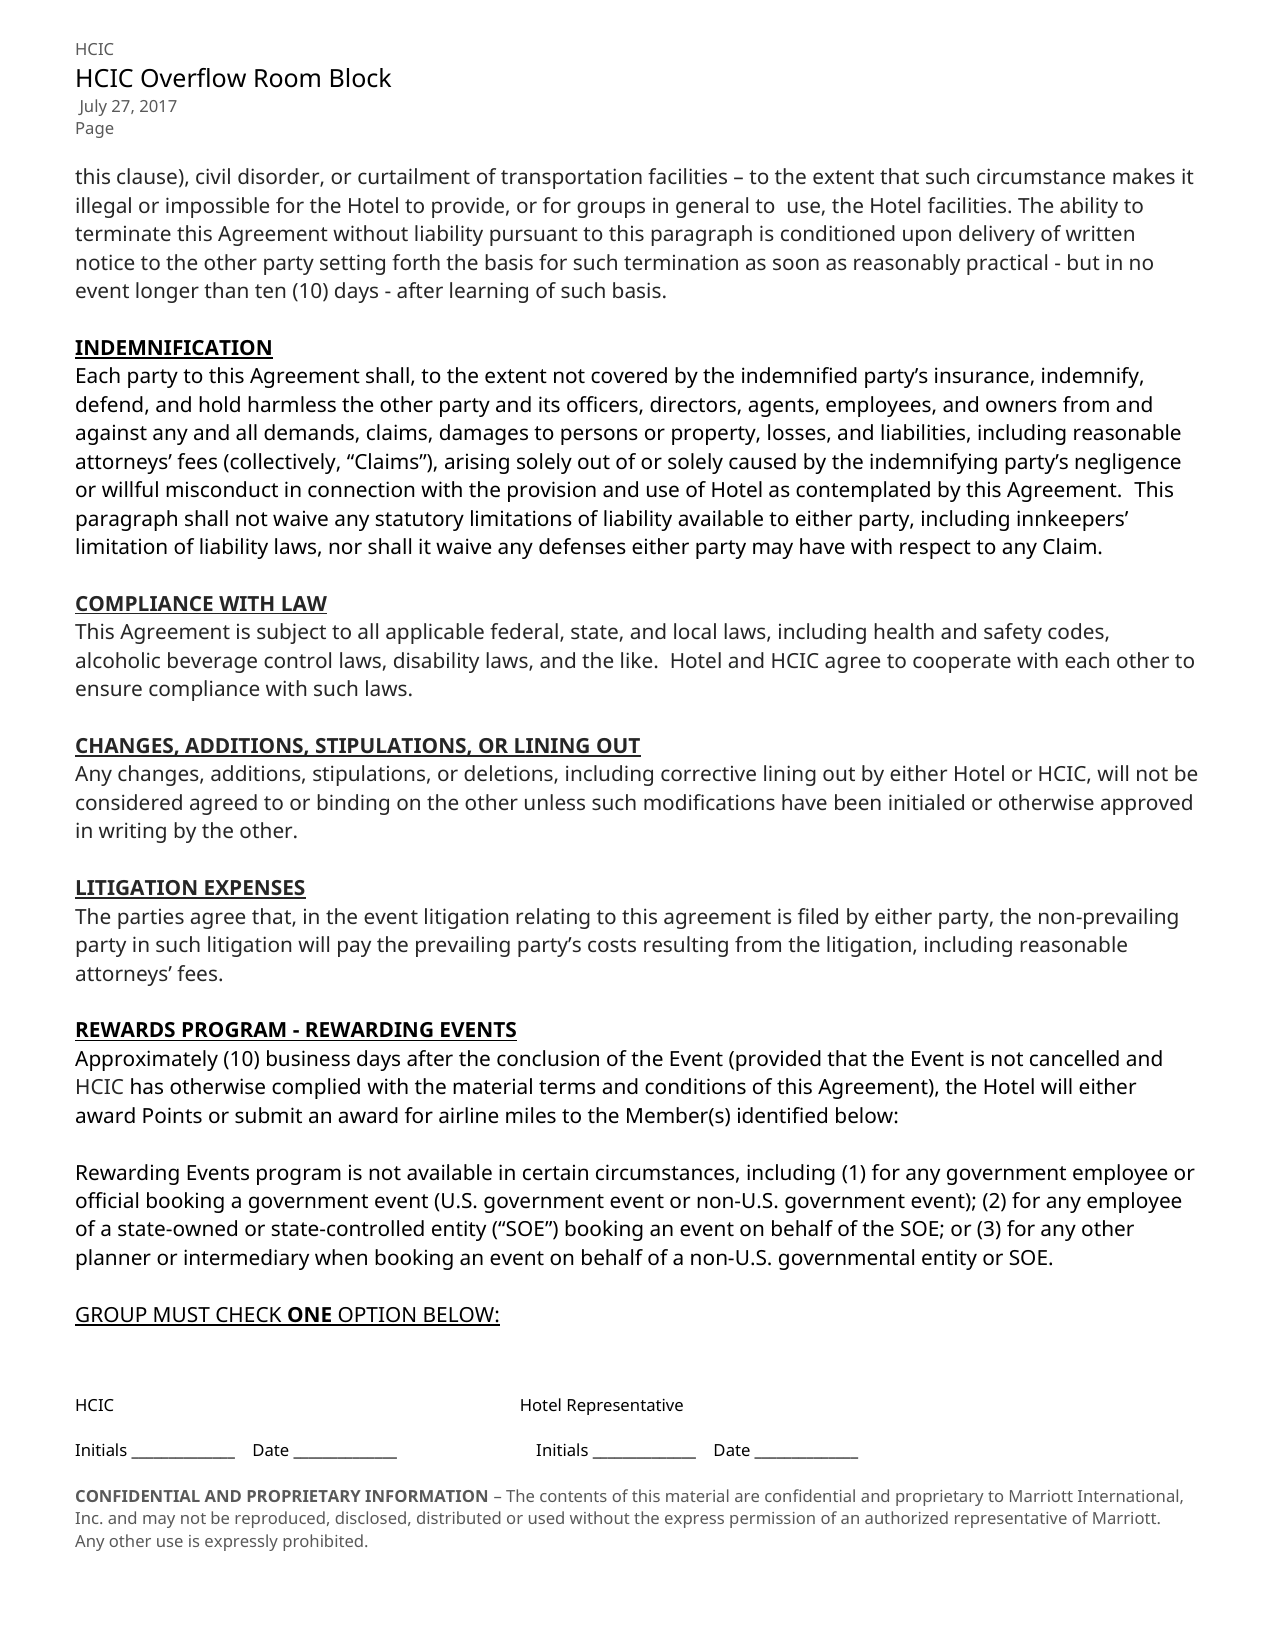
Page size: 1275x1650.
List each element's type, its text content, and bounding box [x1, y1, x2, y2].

text CHANGES, ADDITIONS, STIPULATIONS, OR LINING OUT [75, 731, 1200, 759]
text COMPLIANCE WITH LAW [75, 589, 1200, 617]
text Approximately (10) business days after the conclusion of the Event (provided that the Event is not cancelled and HCIC has otherwise complied with the material terms and conditions of this Agreement), the Hotel will either award Points or submit an award for airline miles to the Member(s) identified below: [75, 1044, 1200, 1129]
text Each party to this Agreement shall, to the extent not covered by the indemnified party’s insurance, indemnify, defend, and hold harmless the other party and its officers, directors, agents, employees, and owners from and against any and all demands, claims, damages to persons or property, losses, and liabilities, including reasonable attorneys’ fees (collectively, “Claims”), arising solely out of or solely caused by the indemnifying party’s negligence or willful misconduct in connection with the provision and use of Hotel as contemplated by this Agreement. This paragraph shall not waive any statutory limitations of liability available to either party, including innkeepers’ limitation of liability laws, nor shall it waive any defenses either party may have with respect to any Claim. [75, 361, 1200, 561]
text This Agreement is subject to all applicable federal, state, and local laws, including health and safety codes, alcoholic beverage control laws, disability laws, and the like. Hotel and HCIC agree to cooperate with each other to ensure compliance with such laws. [75, 617, 1200, 703]
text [75, 162, 1200, 304]
text GROUP MUST CHECK ONE OPTION BELOW: [75, 1300, 1200, 1328]
text Rewarding Events program is not available in certain circumstances, including (1) for any government employee or official booking a government event (U.S. government event or non-U.S. government event); (2) for any employee of a state-owned or state-controlled entity (“SOE”) booking an event on behalf of the SOE; or (3) for any other planner or intermediary when booking an event on behalf of a non-U.S. governmental entity or SOE. [75, 1158, 1200, 1271]
text INDEMNIFICATION [75, 333, 1200, 361]
text Any changes, additions, stipulations, or deletions, including corrective lining out by either Hotel or HCIC, will not be considered agreed to or binding on the other unless such modifications have been initialed or otherwise approved in writing by the other. [75, 759, 1200, 845]
text LITIGATION EXPENSES [75, 873, 1200, 902]
text The parties agree that, in the event litigation relating to this agreement is filed by either party, the non-prevailing party in such litigation will pay the prevailing party’s costs resulting from the litigation, including reasonable attorneys’ fees. [75, 902, 1200, 987]
text REWARDS PROGRAM - REWARDING EVENTS [75, 1016, 1187, 1044]
